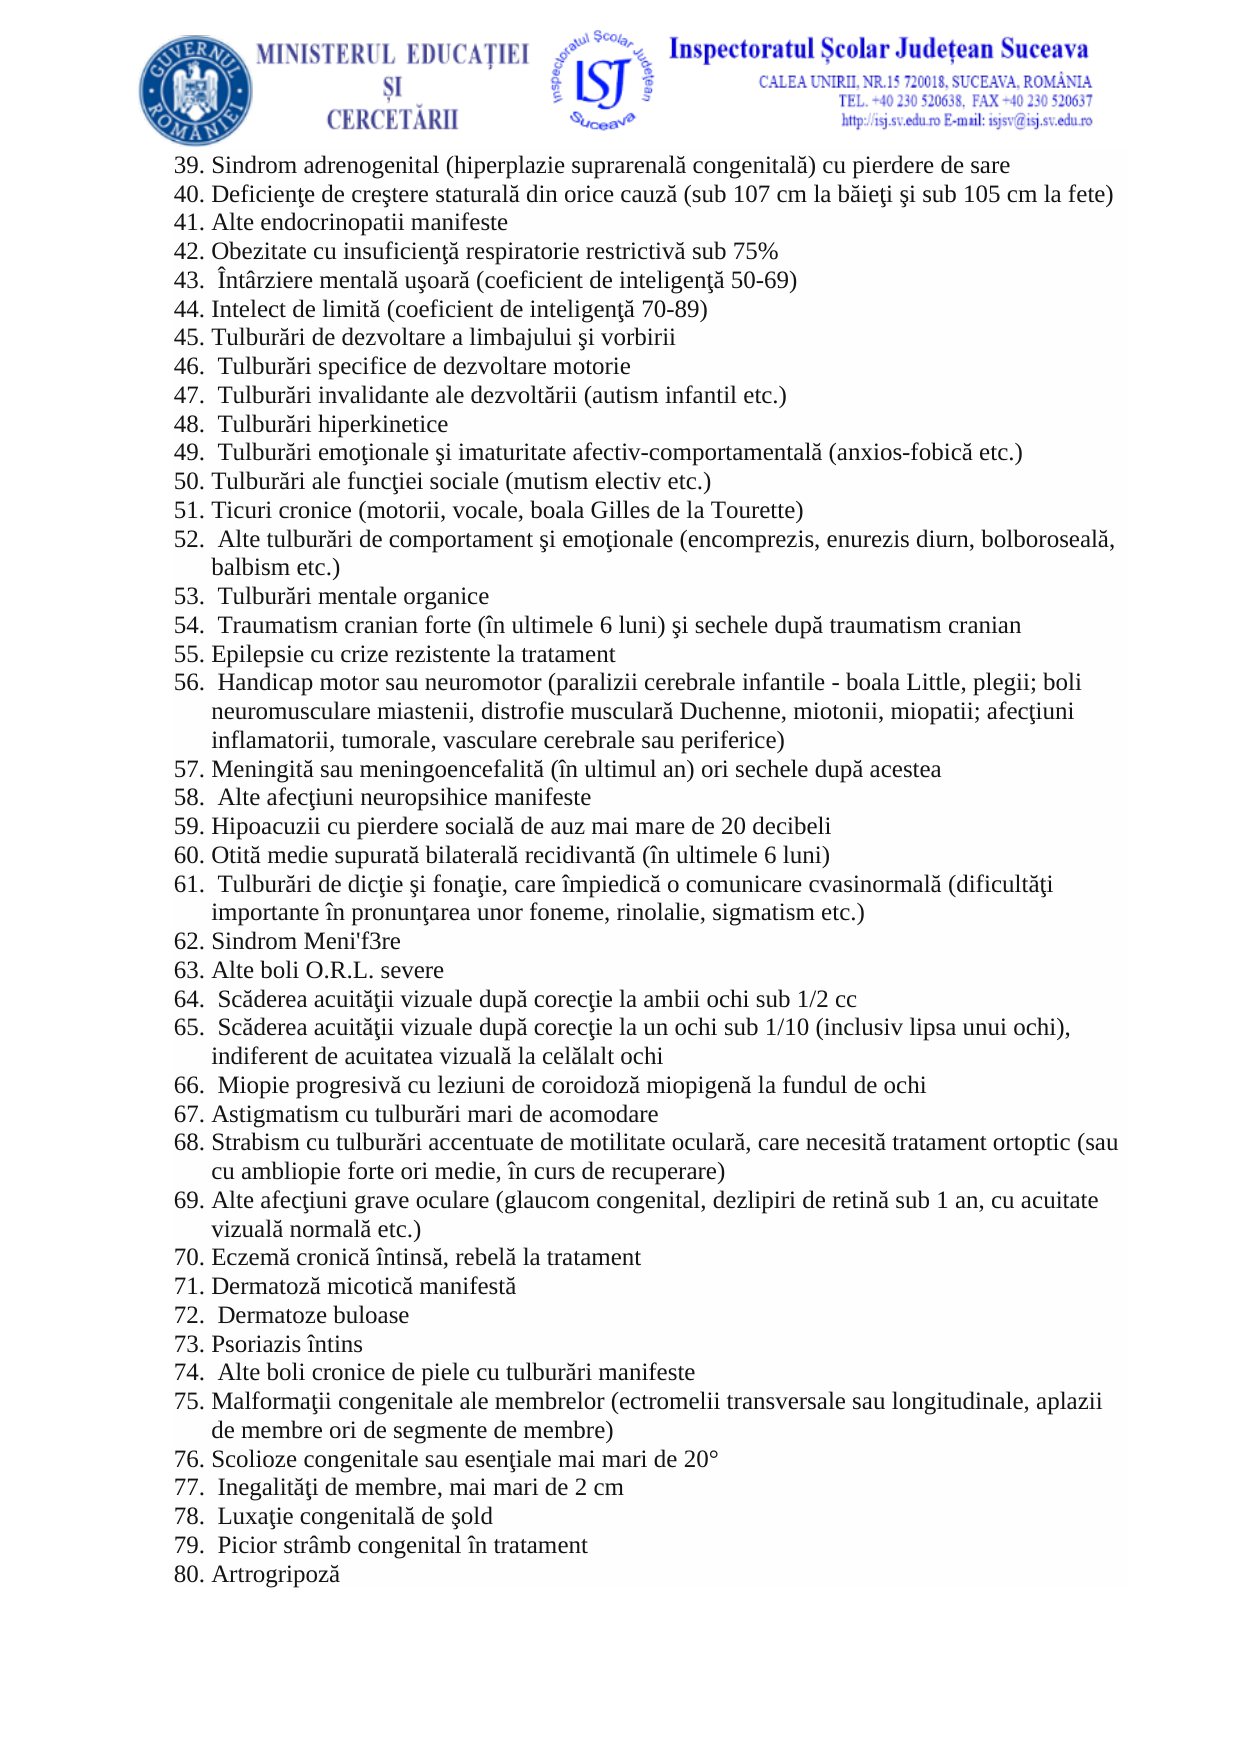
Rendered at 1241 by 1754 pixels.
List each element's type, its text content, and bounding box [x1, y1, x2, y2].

list Psoriazis întins [173, 1329, 1128, 1357]
list Hipoacuzii cu pierdere socială de auz mai mare de 20 decibeli [173, 811, 1128, 840]
list Alte boli cronice de piele cu tulburări manifeste [173, 1357, 1128, 1386]
list Deficienţe de creştere staturală din orice cauză (sub 107 cm la băieţi şi sub 105 cm la fete) [173, 179, 1128, 207]
list Otită medie supurată bilaterală recidivantă (în ultimele 6 luni) [173, 840, 1128, 869]
list Tulburări de dezvoltare a limbajului şi vorbirii [173, 322, 1128, 351]
list Astigmatism cu tulburări mari de acomodare [173, 1099, 1128, 1127]
list Scăderea acuităţii vizuale după corecţie la un ochi sub 1/10 (inclusiv lipsa unui ochi), indiferent de acuitatea vizuală la celălalt ochi [173, 1012, 1128, 1070]
list Artrogripoză [173, 1559, 1128, 1587]
list Alte boli O.R.L. severe [173, 955, 1128, 984]
list Epilepsie cu crize rezistente la tratament [173, 639, 1128, 667]
list Inegalităţi de membre, mai mari de 2 cm [173, 1472, 1128, 1501]
list Ticuri cronice (motorii, vocale, boala Gilles de la Tourette) [173, 495, 1128, 524]
list Picior strâmb congenital în tratament [173, 1530, 1128, 1559]
list Alte tulburări de comportament şi emoţionale (encomprezis, enurezis diurn, bolboroseală, balbism etc.) [173, 524, 1128, 581]
list Meningită sau meningoencefalită (în ultimul an) ori sechele după acestea [173, 754, 1128, 782]
list Tulburări emoţionale şi imaturitate afectiv-comportamentală (anxios-fobică etc.) [173, 437, 1128, 466]
list Intelect de limită (coeficient de inteligenţă 70-89) [173, 294, 1128, 322]
list Sindrom adrenogenital (hiperplazie suprarenală congenitală) cu pierdere de sare [173, 150, 1128, 179]
list Scăderea acuităţii vizuale după corecţie la ambii ochi sub 1/2 cc [173, 984, 1128, 1012]
list Dermatoze buloase [173, 1300, 1128, 1329]
list Traumatism cranian forte (în ultimele 6 luni) şi sechele după traumatism cranian [173, 610, 1128, 639]
list Sindrom Meni'f3re [173, 926, 1128, 955]
list Tulburări invalidante ale dezvoltării (autism infantil etc.) [173, 380, 1128, 409]
list Malformaţii congenitale ale membrelor (ectromelii transversale sau longitudinale, aplazii de membre ori de segmente de membre) [173, 1386, 1128, 1444]
list Întârziere mentală uşoară (coeficient de inteligenţă 50-69) [173, 265, 1128, 294]
list Obezitate cu insuficienţă respiratorie restrictivă sub 75% [173, 236, 1128, 265]
list Handicap motor sau neuromotor (paralizii cerebrale infantile - boala Little, plegii; boli neuromusculare miastenii, distrofie musculară Duchenne, miotonii, miopatii; afecţiuni inflamatorii, tumorale, vasculare cerebrale sau periferice) [173, 667, 1128, 754]
list Dermatoză micotică manifestă [173, 1271, 1128, 1300]
list Tulburări ale funcţiei sociale (mutism electiv etc.) [173, 466, 1128, 495]
list Tulburări de dicţie şi fonaţie, care împiedică o comunicare cvasinormală (dificultăţi importante în pronunţarea unor foneme, rinolalie, sigmatism etc.) [173, 869, 1128, 926]
list Scolioze congenitale sau esenţiale mai mari de 20° [173, 1444, 1128, 1472]
list Eczemă cronică întinsă, rebelă la tratament [173, 1242, 1128, 1271]
list Alte afecţiuni grave oculare (glaucom congenital, dezlipiri de retină sub 1 an, cu acuitate vizuală normală etc.) [173, 1185, 1128, 1242]
picture [112, 29, 1128, 148]
list Alte endocrinopatii manifeste [173, 207, 1128, 236]
list Miopie progresivă cu leziuni de coroidoză miopigenă la fundul de ochi [173, 1070, 1128, 1099]
list Alte afecţiuni neuropsihice manifeste [173, 782, 1128, 811]
list Strabism cu tulburări accentuate de motilitate oculară, care necesită tratament ortoptic (sau cu ambliopie forte ori medie, în curs de recuperare) [173, 1127, 1128, 1185]
list Tulburări mentale organice [173, 581, 1128, 610]
list Tulburări specifice de dezvoltare motorie [173, 351, 1128, 380]
list Luxaţie congenitală de şold [173, 1501, 1128, 1530]
list Tulburări hiperkinetice [173, 409, 1128, 437]
